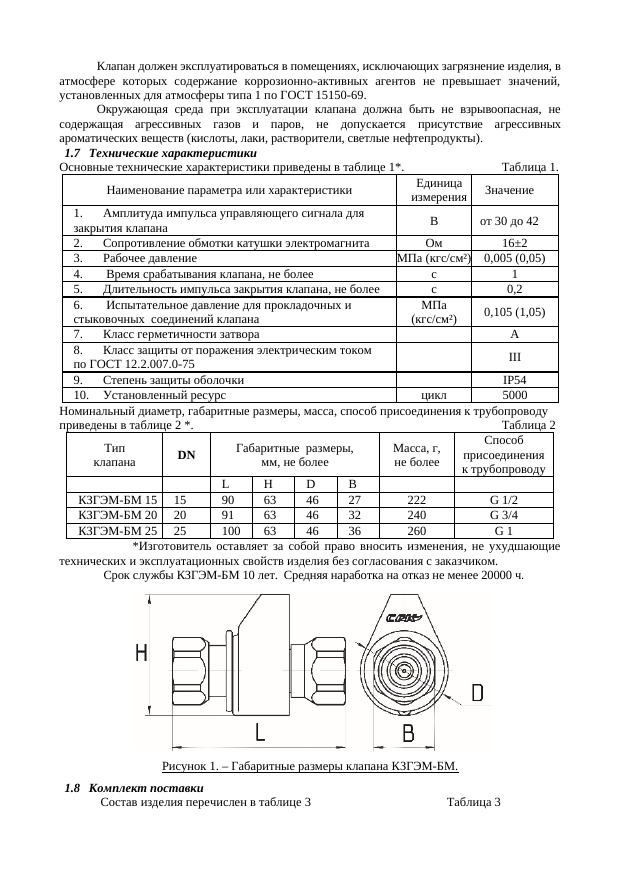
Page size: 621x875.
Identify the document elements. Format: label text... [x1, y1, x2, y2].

table_cell КЗГЭМ-БМ 25 [67, 524, 162, 538]
table_cell Амплитуда импульса управляющего сигнала для закрытия клапана [63, 206, 396, 235]
table_cell Класс герметичности затвора [63, 327, 396, 342]
table_cell КЗГЭМ-БМ 15 [67, 493, 162, 507]
table_cell 0,2 [472, 282, 558, 296]
table_cell КЗГЭМ-БМ 20 [67, 508, 162, 522]
text Состав изделия перечислен в таблице 3 Таблица 3 [100, 795, 561, 809]
table_cell 90 [211, 493, 252, 507]
table_header Значение [472, 175, 558, 205]
table_cell Класс защиты от поражения электрическим током по ГОСТ 12.2.007.0-75 [63, 343, 396, 371]
list Технические характеристики [64, 145, 561, 160]
table_cell Установленный ресурс [63, 388, 396, 402]
table_header Наименование параметра или характеристики [63, 175, 396, 205]
table_cell Ом [397, 236, 471, 250]
table_cell с [397, 282, 471, 296]
table_cell 63 [253, 493, 294, 507]
table_cell G 3/4 [455, 508, 553, 522]
table_cell МПа (кгс/см²) [397, 251, 471, 266]
table_cell 63 [253, 508, 294, 522]
text Номинальный диаметр, габаритные размеры, масса, способ присоединения к трубопроводу приведены в таблице 2 *. Таблица 2 [59, 403, 599, 432]
table_cell Длительность импульса закрытия клапана, не более [63, 282, 396, 296]
table_cell 100 [211, 524, 252, 538]
table_cell Время срабатывания клапана, не более [63, 267, 396, 281]
table_cell [397, 373, 471, 387]
table_cell III [472, 343, 558, 371]
table_cell H [253, 477, 294, 492]
table_header DN [163, 433, 210, 476]
table_cell цикл [397, 388, 471, 402]
table_cell Степень защиты оболочки [63, 373, 396, 387]
table_cell 0,105 (1,05) [472, 298, 558, 326]
table_cell В [397, 206, 471, 235]
table_cell Сопротивление обмотки катушки электромагнита [63, 236, 396, 250]
table_header Способ присоединения к трубопроводу [455, 433, 553, 476]
table_cell 5000 [472, 388, 558, 402]
table_cell 222 [380, 493, 454, 507]
table_cell 0,005 (0,05) [472, 251, 558, 266]
text Рисунок 1. – Габаритные размеры клапана КЗГЭМ-БМ. [59, 759, 561, 773]
table_header Габаритные размеры, мм, не более [211, 433, 379, 476]
table_cell [67, 477, 162, 492]
table_cell 46 [295, 524, 337, 538]
table_cell 20 [163, 508, 210, 522]
table_cell 260 [380, 524, 454, 538]
table_cell 91 [211, 508, 252, 522]
table_cell G 1/2 [455, 493, 553, 507]
table_cell Рабочее давление [63, 251, 396, 266]
table_header Единица измерения [397, 175, 471, 205]
text Окружающая среда при эксплуатации клапана должна быть не взрывоопасная, не содержащая агрессивных газов и паров, не допускается присутствие агрессивных ароматических веществ (кислоты, лаки, растворители, светлые нефтепродукты). [59, 102, 561, 145]
text Клапан должен эксплуатироваться в помещениях, исключающих загрязнение изделия, в атмосфере которых содержание коррозионно-активных агентов не превышает значений, установленных для атмосферы типа 1 по ГОСТ 15150-69. [59, 59, 561, 102]
table_header Масса, г, не более [380, 433, 454, 476]
text Основные технические характеристики приведены в таблице 1*. Таблица 1. [59, 160, 565, 174]
table_cell [455, 477, 553, 492]
table_cell [397, 343, 471, 371]
text *Изготовитель оставляет за собой право вносить изменения, не ухудшающие технических и эксплуатационных свойств изделия без согласования с заказчиком. [59, 539, 561, 568]
table_cell 15 [163, 493, 210, 507]
table_cell G 1 [455, 524, 553, 538]
table_cell [380, 477, 454, 492]
table_cell [397, 327, 471, 342]
list Комплект поставки [64, 781, 561, 795]
table_cell 240 [380, 508, 454, 522]
table_cell 32 [338, 508, 379, 522]
table_cell 1 [472, 267, 558, 281]
table_cell А [472, 327, 558, 342]
table_cell 25 [163, 524, 210, 538]
table_cell 46 [295, 493, 337, 507]
table_cell от 30 до 42 [472, 206, 558, 235]
text Срок службы КЗГЭМ-БМ 10 лет. Средняя наработка на отказ не менее 20000 ч. [59, 568, 561, 582]
table_cell с [397, 267, 471, 281]
table_cell IP54 [472, 373, 558, 387]
table_header Тип клапана [67, 433, 162, 476]
picture [134, 590, 492, 751]
table_cell B [338, 477, 379, 492]
table_cell 46 [295, 508, 337, 522]
table_cell L [211, 477, 252, 492]
table_cell [163, 477, 210, 492]
table_cell D [295, 477, 337, 492]
table_cell Испытательное давление для прокладочных и стыковочных соединений клапана [63, 298, 396, 326]
table_cell МПа (кгс/см²) [397, 298, 471, 326]
table_cell 36 [338, 524, 379, 538]
table_cell 27 [338, 493, 379, 507]
table_cell 16±2 [472, 236, 558, 250]
table_cell 63 [253, 524, 294, 538]
